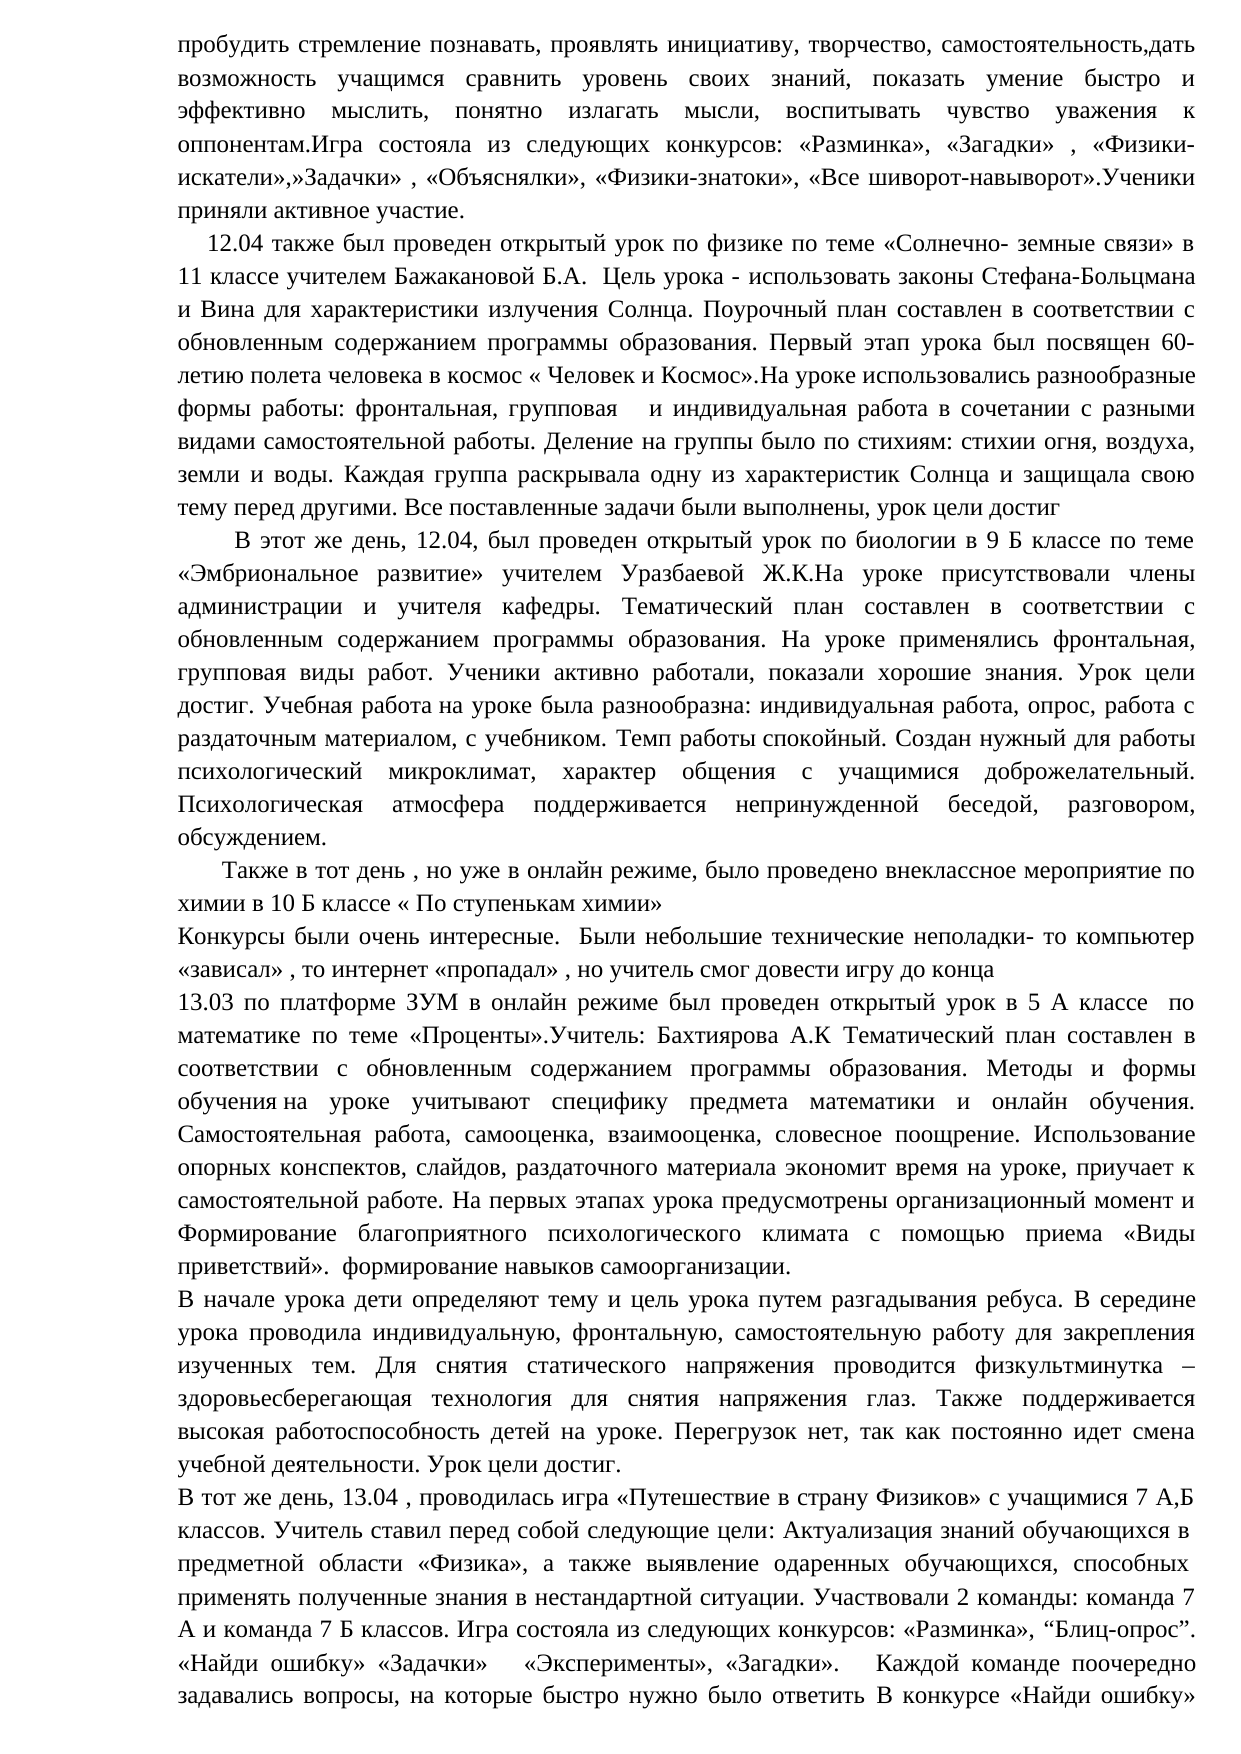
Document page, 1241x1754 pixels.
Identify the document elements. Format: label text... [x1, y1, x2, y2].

text В начале урока дети определяют тему и цель урока путем разгадывания ребуса. В середине урока проводила индивидуальную, фронтальную, самостоятельную работу для закрепления изученных тем. Для снятия статического напряжения проводится физкультминутка – здоровьесберегающая технология для снятия напряжения глаз. Также поддерживается высокая работоспособность детей на уроке. Перегрузок нет, так как постоянно идет смена учебной деятельности. Урок цели достиг. [177, 1284, 1196, 1478]
text Конкурсы были очень интересные. Были небольшие технические неполадки- то компьютер «зависал» , то интернет «пропадал» , но учитель смог довести игру до конца [177, 921, 1196, 983]
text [177, 1482, 1196, 1709]
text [177, 29, 1196, 223]
text В этот же день, 12.04, был проведен открытый урок по биологии в 9 Б классе по теме «Эмбриональное развитие» учителем Уразбаевой Ж.К.На уроке присутствовали члены администрации и учителя кафедры. Тематический план составлен в соответствии с обновленным содержанием программы образования. На уроке применялись фронтальная, групповая виды работ. Ученики активно работали, показали хорошие знания. Урок цели достиг. Учебная работа на уроке была разнообразна: индивидуальная работа, опрос, работа с раздаточным материалом, с учебником. Темп работы спокойный. Создан нужный для работы психологический микроклимат, характер общения с учащимися доброжелательный. Психологическая атмосфера поддерживается непринужденной беседой, разговором, обсуждением. [177, 525, 1196, 851]
text 12.04 также был проведен открытый урок по физике по теме «Солнечно- земные связи» в 11 классе учителем Бажакановой Б.А. Цель урока - использовать законы Стефана-Больцмана и Вина для характеристики излучения Солнца. Поурочный план составлен в соответствии с обновленным содержанием программы образования. Первый этап урока был посвящен 60- летию полета человека в космос « Человек и Космос».На уроке использовались разнообразные формы работы: фронтальная, групповая и индивидуальная работа в сочетании с разными видами самостоятельной работы. Деление на группы было по стихиям: стихии огня, воздуха, земли и воды. Каждая группа раскрывала одну из характеристик Солнца и защищала свою тему перед другими. Все поставленные задачи были выполнены, урок цели достиг [177, 228, 1196, 521]
text Также в тот день , но уже в онлайн режиме, было проведено внеклассное мероприятие по химии в 10 Б классе « По ступенькам химии» [177, 855, 1196, 917]
text 13.03 по платформе ЗУМ в онлайн режиме был проведен открытый урок в 5 А классе по математике по теме «Проценты».Учитель: Бахтиярова А.К Тематический план составлен в соответствии с обновленным содержанием программы образования. Методы и формы обучения на уроке учитывают специфику предмета математики и онлайн обучения. Самостоятельная работа, самооценка, взаимооценка, словесное поощрение. Использование опорных конспектов, слайдов, раздаточного материала экономит время на уроке, приучает к самостоятельной работе. На первых этапах урока предусмотрены организационный момент и Формирование благоприятного психологического климата с помощью приема «Виды приветствий». формирование навыков самоорганизации. [177, 987, 1196, 1280]
